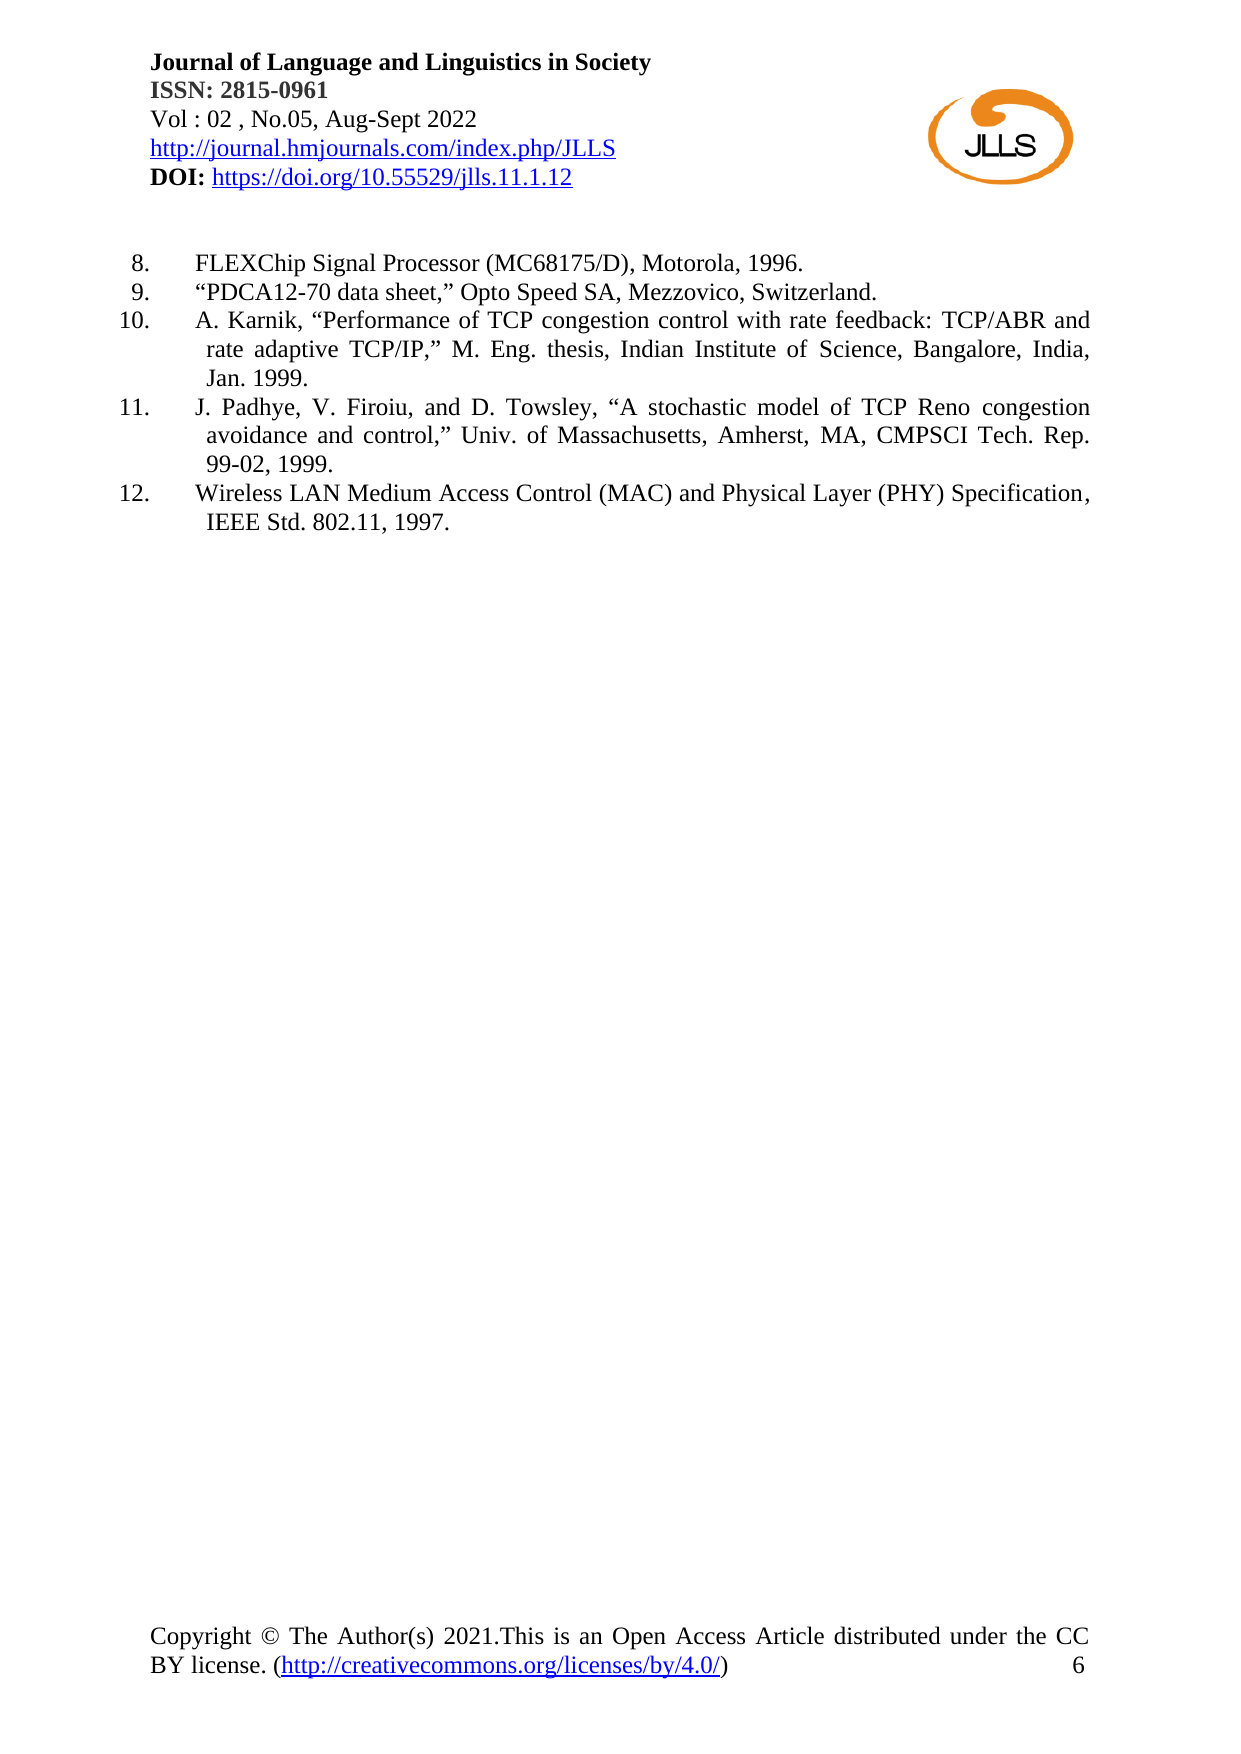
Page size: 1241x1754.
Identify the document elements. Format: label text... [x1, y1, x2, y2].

picture [907, 64, 1086, 208]
list A. Karnik, “Performance of TCP congestion control with rate feedback: TCP/ABR and rate adaptive TCP/IP,” M. Eng. thesis, Indian Institute of Science, Bangalore, India, Jan. 1999. [150, 306, 1090, 392]
list Wireless LAN Medium Access Control (MAC) and Physical Layer (PHY) Specification, IEEE Std. 802.11, 1997. [150, 478, 1090, 536]
list “PDCA12-70 data sheet,” Opto Speed SA, Mezzovico, Switzerland. [150, 277, 1090, 306]
list J. Padhye, V. Firoiu, and D. Towsley, “A stochastic model of TCP Reno congestion avoidance and control,” Univ. of Massachusetts, Amherst, MA, CMPSCI Tech. Rep. 99-02, 1999. [150, 392, 1090, 478]
list FLEXChip Signal Processor (MC68175/D), Motorola, 1996. [150, 248, 1090, 277]
